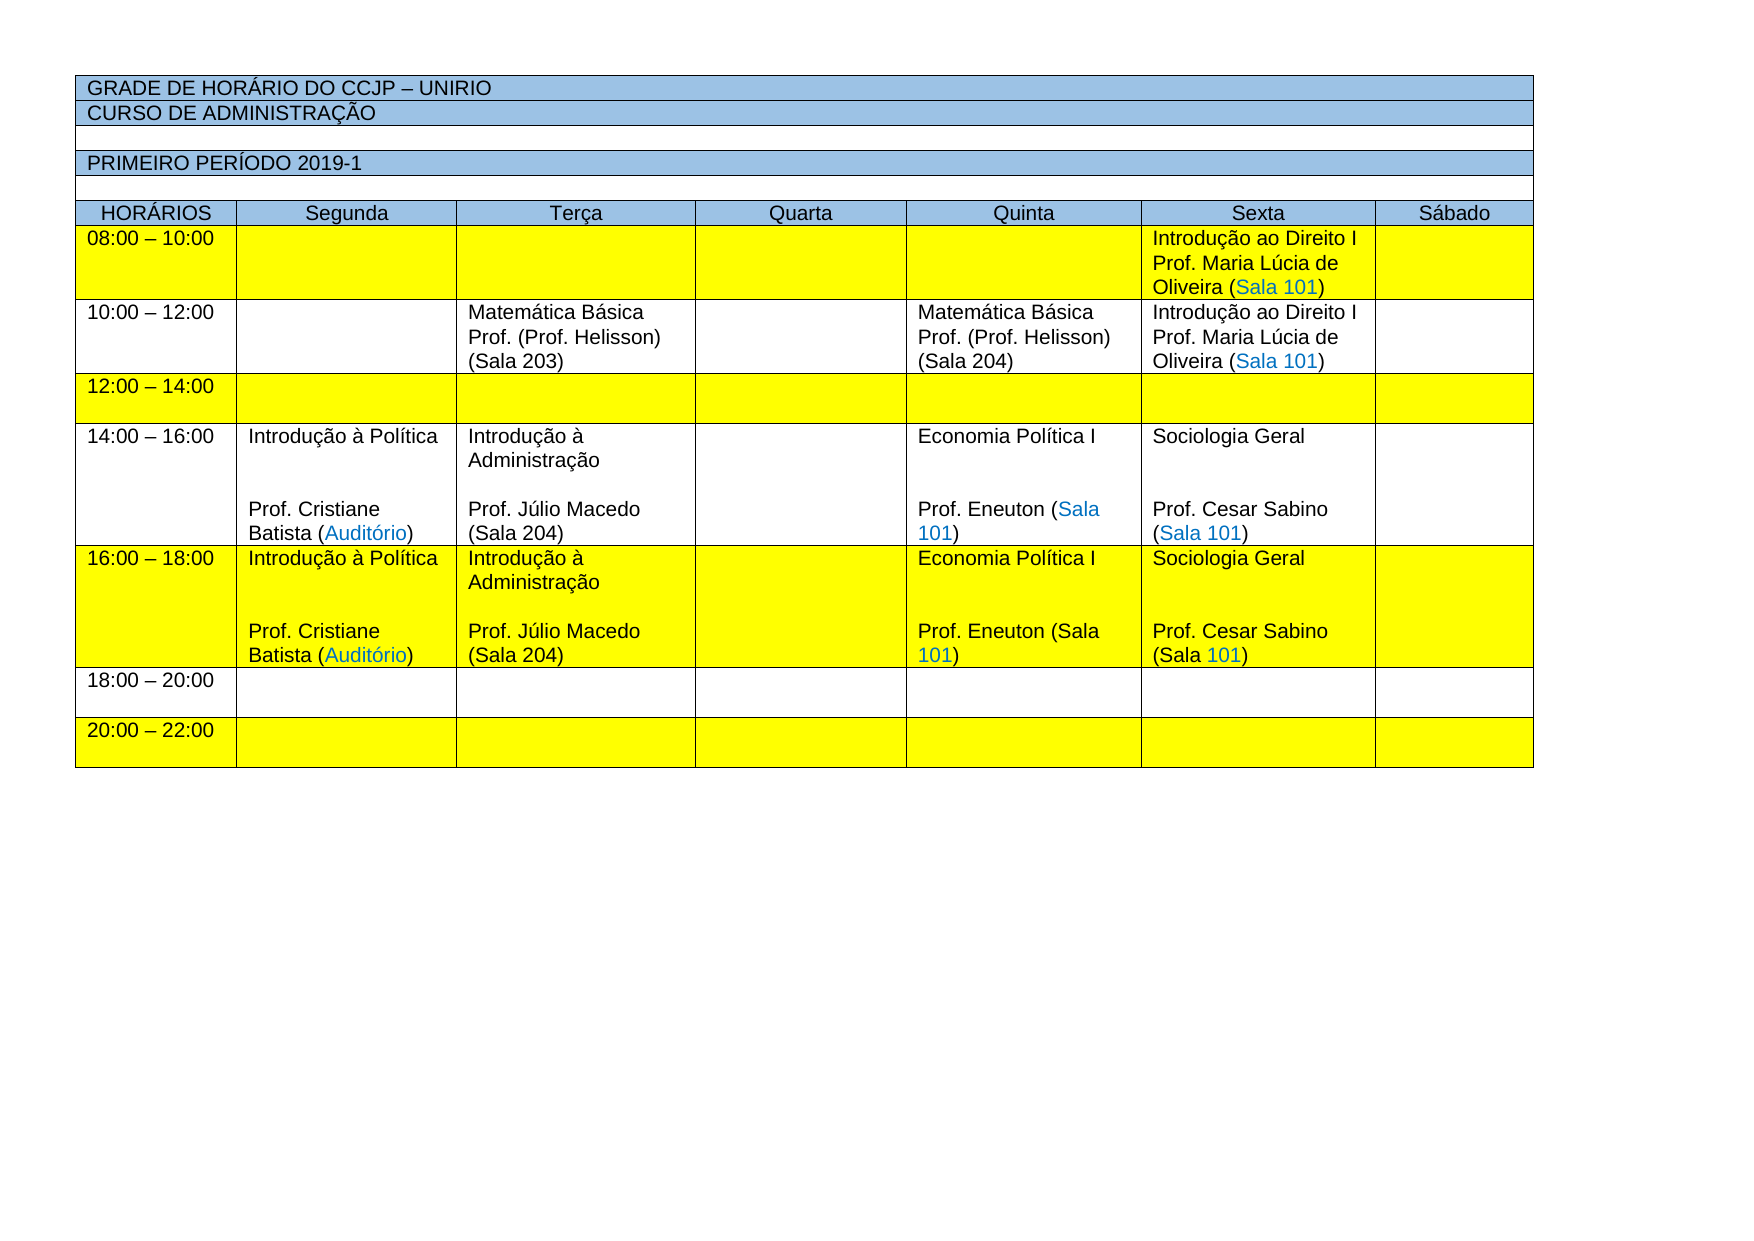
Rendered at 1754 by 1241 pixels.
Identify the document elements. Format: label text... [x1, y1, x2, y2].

table_cell [696, 692, 906, 717]
table_cell Segunda [237, 201, 456, 225]
table_cell Matemática Básica [457, 300, 695, 324]
table_cell [457, 668, 695, 692]
table_cell [237, 668, 456, 692]
table_cell HORÁRIOS [76, 201, 236, 225]
table_cell 20:00 – 22:00 [76, 718, 236, 767]
table_cell [457, 742, 695, 767]
table_cell [696, 718, 906, 742]
table_cell [696, 546, 906, 618]
table_cell Introdução à Administração [457, 546, 695, 618]
table_cell Prof. Eneuton (Sala 101) [907, 496, 1141, 545]
table_cell Introdução ao Direito I [1142, 226, 1375, 250]
table_cell [457, 250, 695, 299]
table_cell [1376, 300, 1533, 324]
table_cell [457, 692, 695, 717]
table_cell 18:00 – 20:00 [76, 668, 236, 717]
table_cell [907, 250, 1141, 299]
table_cell Prof. Eneuton (Sala 101) [907, 618, 1141, 667]
table_cell [1376, 424, 1533, 496]
table_cell [1142, 398, 1375, 423]
table_cell [237, 692, 456, 717]
table_cell [1376, 398, 1533, 423]
table_cell [1376, 324, 1533, 373]
table_cell [237, 718, 456, 742]
table_cell [696, 398, 906, 423]
table_cell 10:00 – 12:00 [76, 300, 236, 373]
table_cell [907, 668, 1141, 692]
table_cell Economia Política I [907, 546, 1141, 618]
table_cell [237, 300, 456, 324]
table_cell [237, 324, 456, 373]
table_cell Sociologia Geral [1142, 546, 1375, 618]
table_cell [1376, 226, 1533, 250]
table_cell Introdução ao Direito I [1142, 300, 1375, 324]
table_cell Sexta [1142, 201, 1375, 225]
table_header GRADE DE HORÁRIO DO CCJP – UNIRIO [76, 76, 1533, 100]
table_cell [76, 126, 1533, 150]
table_cell [696, 496, 906, 545]
table_cell [457, 718, 695, 742]
table_cell PRIMEIRO PERÍODO 2019-1 [76, 151, 1533, 175]
table_cell [76, 176, 1533, 200]
table_cell [1376, 742, 1533, 767]
table_cell [1142, 374, 1375, 398]
table_cell Prof. (Prof. Helisson) (Sala 204) [907, 324, 1141, 373]
table_cell Prof. Maria Lúcia de Oliveira (Sala 101) [1142, 250, 1375, 299]
table_cell Prof. Cesar Sabino (Sala 101) [1142, 496, 1375, 545]
table_cell [696, 324, 906, 373]
table_cell [696, 668, 906, 692]
table_cell Prof. Júlio Macedo (Sala 204) [457, 618, 695, 667]
table_cell [907, 692, 1141, 717]
table_cell [907, 374, 1141, 398]
table_cell [457, 226, 695, 250]
table_cell [907, 398, 1141, 423]
table_cell [457, 398, 695, 423]
table_cell [1142, 668, 1375, 692]
table_cell [1376, 546, 1533, 618]
table_cell [237, 398, 456, 423]
table_cell [1376, 692, 1533, 717]
table_cell [237, 250, 456, 299]
table_cell [696, 226, 906, 250]
table_cell [696, 374, 906, 398]
table_cell [1142, 718, 1375, 742]
table_cell [1142, 742, 1375, 767]
table_cell 08:00 – 10:00 [76, 226, 236, 299]
table_cell CURSO DE ADMINISTRAÇÃO [76, 101, 1533, 125]
table_cell Prof. Maria Lúcia de Oliveira (Sala 101) [1142, 324, 1375, 373]
table_cell [1376, 496, 1533, 545]
table_cell [907, 226, 1141, 250]
table_cell [907, 718, 1141, 742]
table_cell 16:00 – 18:00 [76, 546, 236, 667]
table_cell [696, 250, 906, 299]
table_cell 14:00 – 16:00 [76, 424, 236, 545]
table_cell Economia Política I [907, 424, 1141, 496]
table_cell Sociologia Geral [1142, 424, 1375, 496]
table_cell Sábado [1376, 201, 1533, 225]
table_cell [457, 374, 695, 398]
table_cell [696, 424, 906, 496]
table_cell Prof. Cristiane Batista (Auditório) [237, 618, 456, 667]
table_cell Prof. Cesar Sabino (Sala 101) [1142, 618, 1375, 667]
table_cell Matemática Básica [907, 300, 1141, 324]
table_cell Prof. Cristiane Batista (Auditório) [237, 496, 456, 545]
table_cell Prof. (Prof. Helisson) (Sala 203) [457, 324, 695, 373]
table_cell [907, 742, 1141, 767]
table_cell [1376, 668, 1533, 692]
table_cell Introdução à Administração [457, 424, 695, 496]
table_cell [237, 226, 456, 250]
table_cell Terça [457, 201, 695, 225]
table_cell [696, 300, 906, 324]
table_cell Quinta [907, 201, 1141, 225]
table_cell 12:00 – 14:00 [76, 374, 236, 423]
table_cell [696, 618, 906, 667]
table_cell [1376, 374, 1533, 398]
table_cell [1376, 618, 1533, 667]
table_cell [1376, 250, 1533, 299]
table_cell [696, 742, 906, 767]
table_cell Introdução à Política [237, 546, 456, 618]
table_cell [237, 374, 456, 398]
table_cell Quarta [696, 201, 906, 225]
table_cell [1142, 692, 1375, 717]
table_cell Introdução à Política [237, 424, 456, 496]
table_cell [1376, 718, 1533, 742]
table_cell [237, 742, 456, 767]
table_cell Prof. Júlio Macedo (Sala 204) [457, 496, 695, 545]
